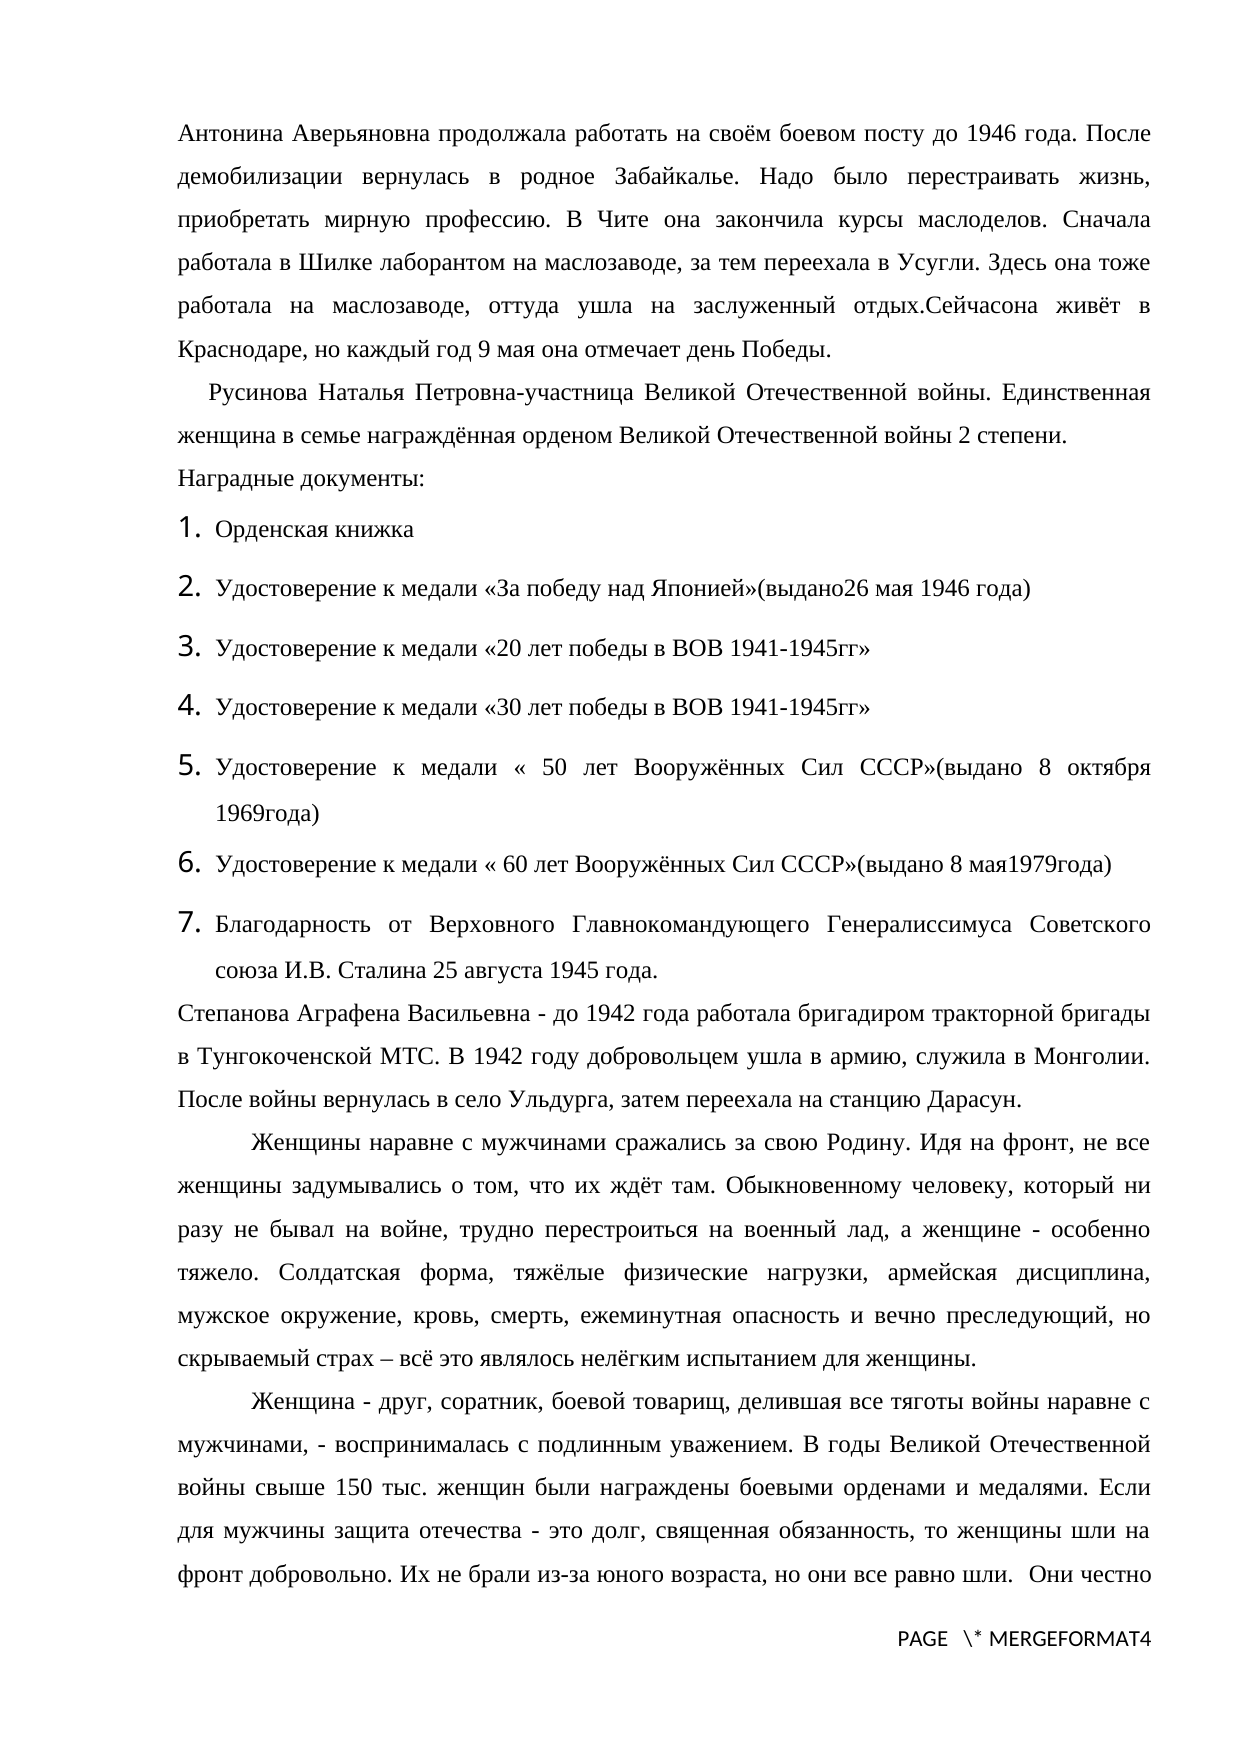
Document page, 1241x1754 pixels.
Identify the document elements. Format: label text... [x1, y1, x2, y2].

list Степанова Аграфена Васильевна - до 1942 года работала бригадиром тракторной бригады в Тунгокоченской МТС. В 1942 году добровольцем ушла в армию, служила в Монголии. После войны вернулась в село Ульдурга, затем переехала на станцию Дарасун. [177, 998, 1152, 1113]
list Удостоверение к медали «30 лет победы в ВОВ 1941-1945гг» [177, 685, 1152, 724]
text Наградные документы: [177, 463, 1152, 492]
list Удостоверение к медали «20 лет победы в ВОВ 1941-1945гг» [177, 625, 1152, 665]
list Удостоверение к медали «За победу над Японией»(выдано26 мая 1946 года) [177, 566, 1152, 605]
list Благодарность от Верховного Главнокомандующего Генералиссимуса Советского союза И.В. Сталина 25 августа 1945 года. [177, 901, 1152, 984]
text Женщины наравне с мужчинами сражались за свою Родину. Идя на фронт, не все женщины задумывались о том, что их ждёт там. Обыкновенному человеку, который ни разу не бывал на войне, трудно перестроиться на военный лад, а женщине - особенно тяжело. Солдатская форма, тяжёлые физические нагрузки, армейская дисциплина, мужское окружение, кровь, смерть, ежеминутная опасность и вечно преследующий, но скрываемый страх – всё это являлось нелёгким испытанием для женщины. [177, 1127, 1152, 1372]
list Удостоверение к медали « 60 лет Вооружённых Сил СССР»(выдано 8 мая1979года) [177, 841, 1152, 881]
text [177, 118, 1152, 362]
list Орденская книжка [177, 506, 1152, 546]
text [177, 1386, 1152, 1587]
list Удостоверение к медали « 50 лет Вооружённых Сил СССР»(выдано 8 октября 1969года) [177, 744, 1152, 827]
text Русинова Наталья Петровна-участница Великой Отечественной войны. Единственная женщина в семье награждённая орденом Великой Отечественной войны 2 степени. [177, 377, 1152, 449]
